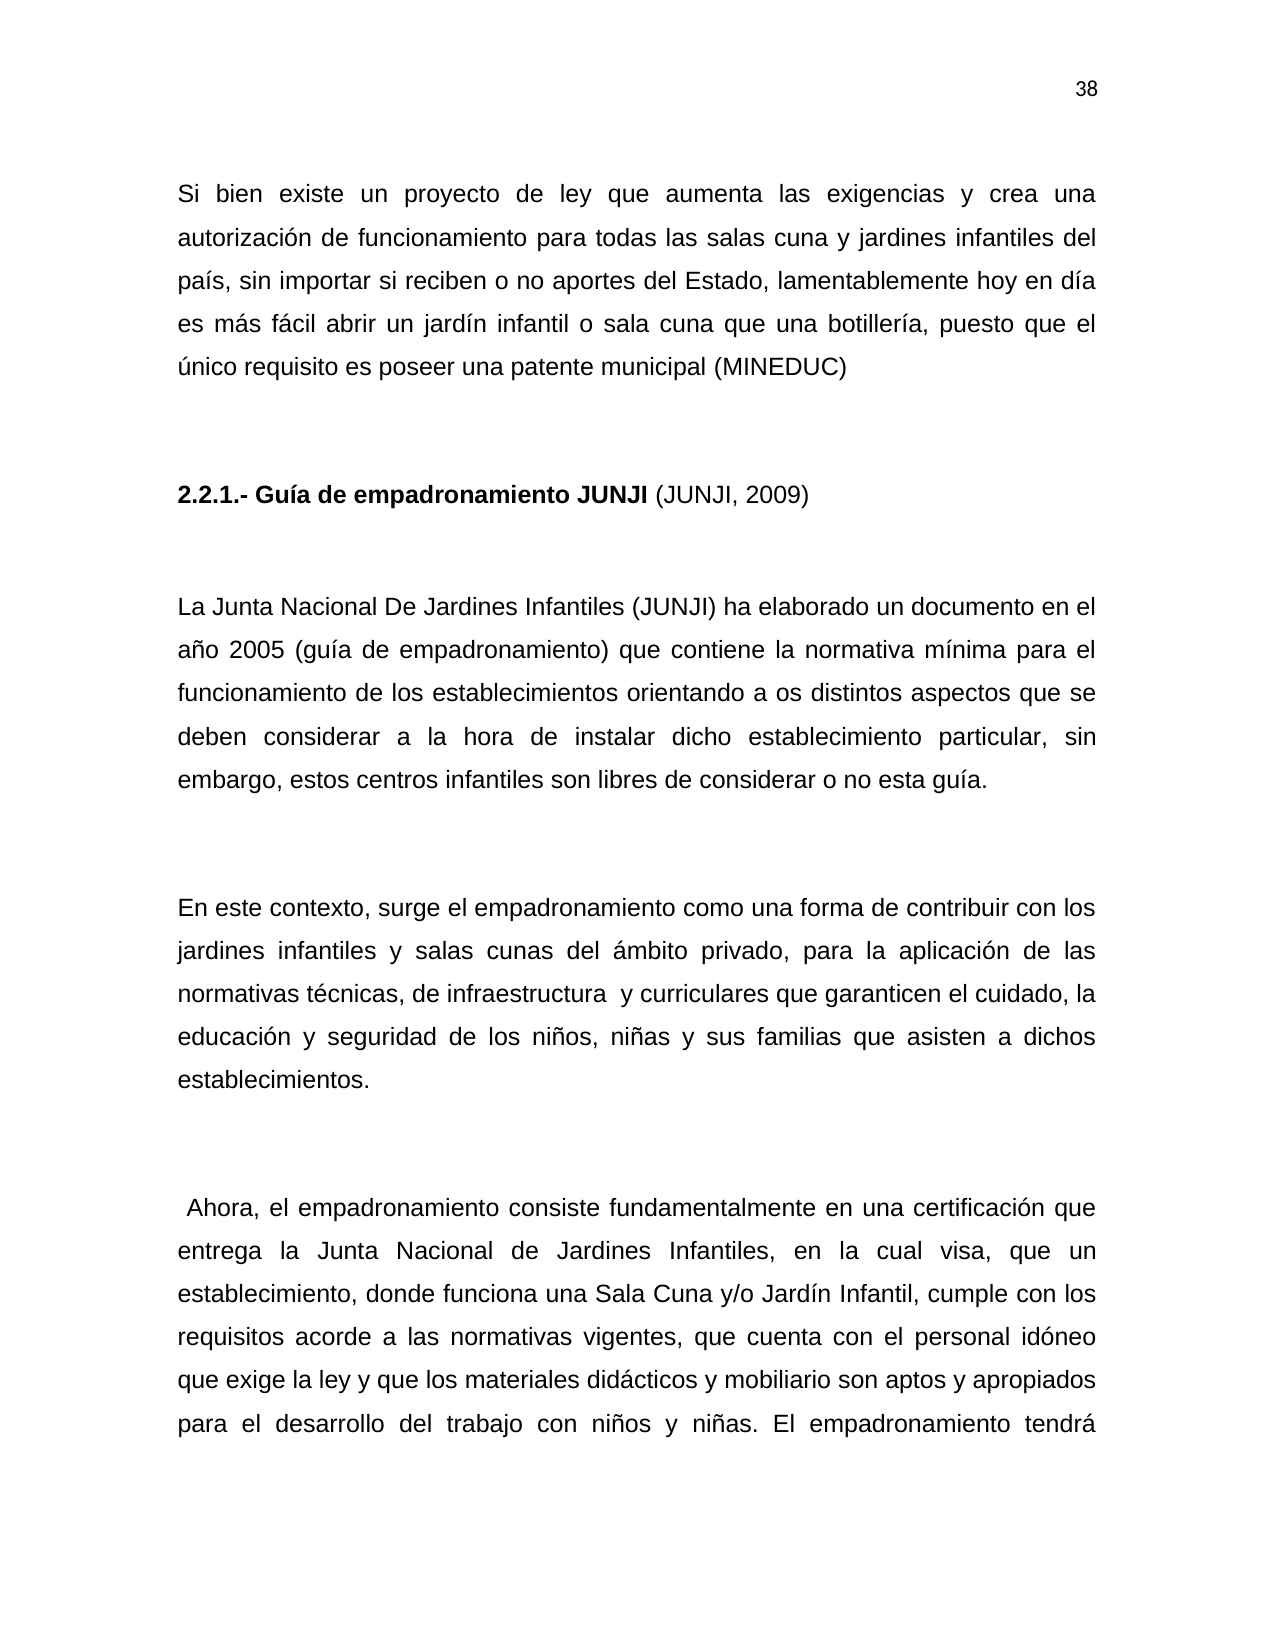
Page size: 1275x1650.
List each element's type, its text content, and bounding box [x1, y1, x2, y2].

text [177, 1193, 1098, 1437]
text Si bien existe un proyecto de ley que aumenta las exigencias y crea una autorización de funcionamiento para todas las salas cuna y jardines infantiles del país, sin importar si reciben o no aportes del Estado, lamentablemente hoy en día es más fácil abrir un jardín infantil o sala cuna que una botillería, puesto que el único requisito es poseer una patente municipal [177, 179, 1098, 381]
text En este contexto, surge el empadronamiento como una forma de contribuir con los jardines infantiles y salas cunas del ámbito privado, para la aplicación de las normativas técnicas, de infraestructura y curriculares que garanticen el cuidado, la educación y seguridad de los niños, niñas y sus familias que asisten a dichos establecimientos. [177, 892, 1098, 1094]
subtitle 2.2.1.- Guía de empadronamiento JUNJI [177, 480, 1098, 509]
text La Junta Nacional De Jardines Infantiles (JUNJI) ha elaborado un documento en el año 2005 (guía de empadronamiento) que contiene la normativa mínima para el funcionamiento de los establecimientos orientando a os distintos aspectos que se deben considerar a la hora de instalar dicho establecimiento particular, sin embargo, estos centros infantiles son libres de considerar o no esta guía. [177, 592, 1098, 793]
